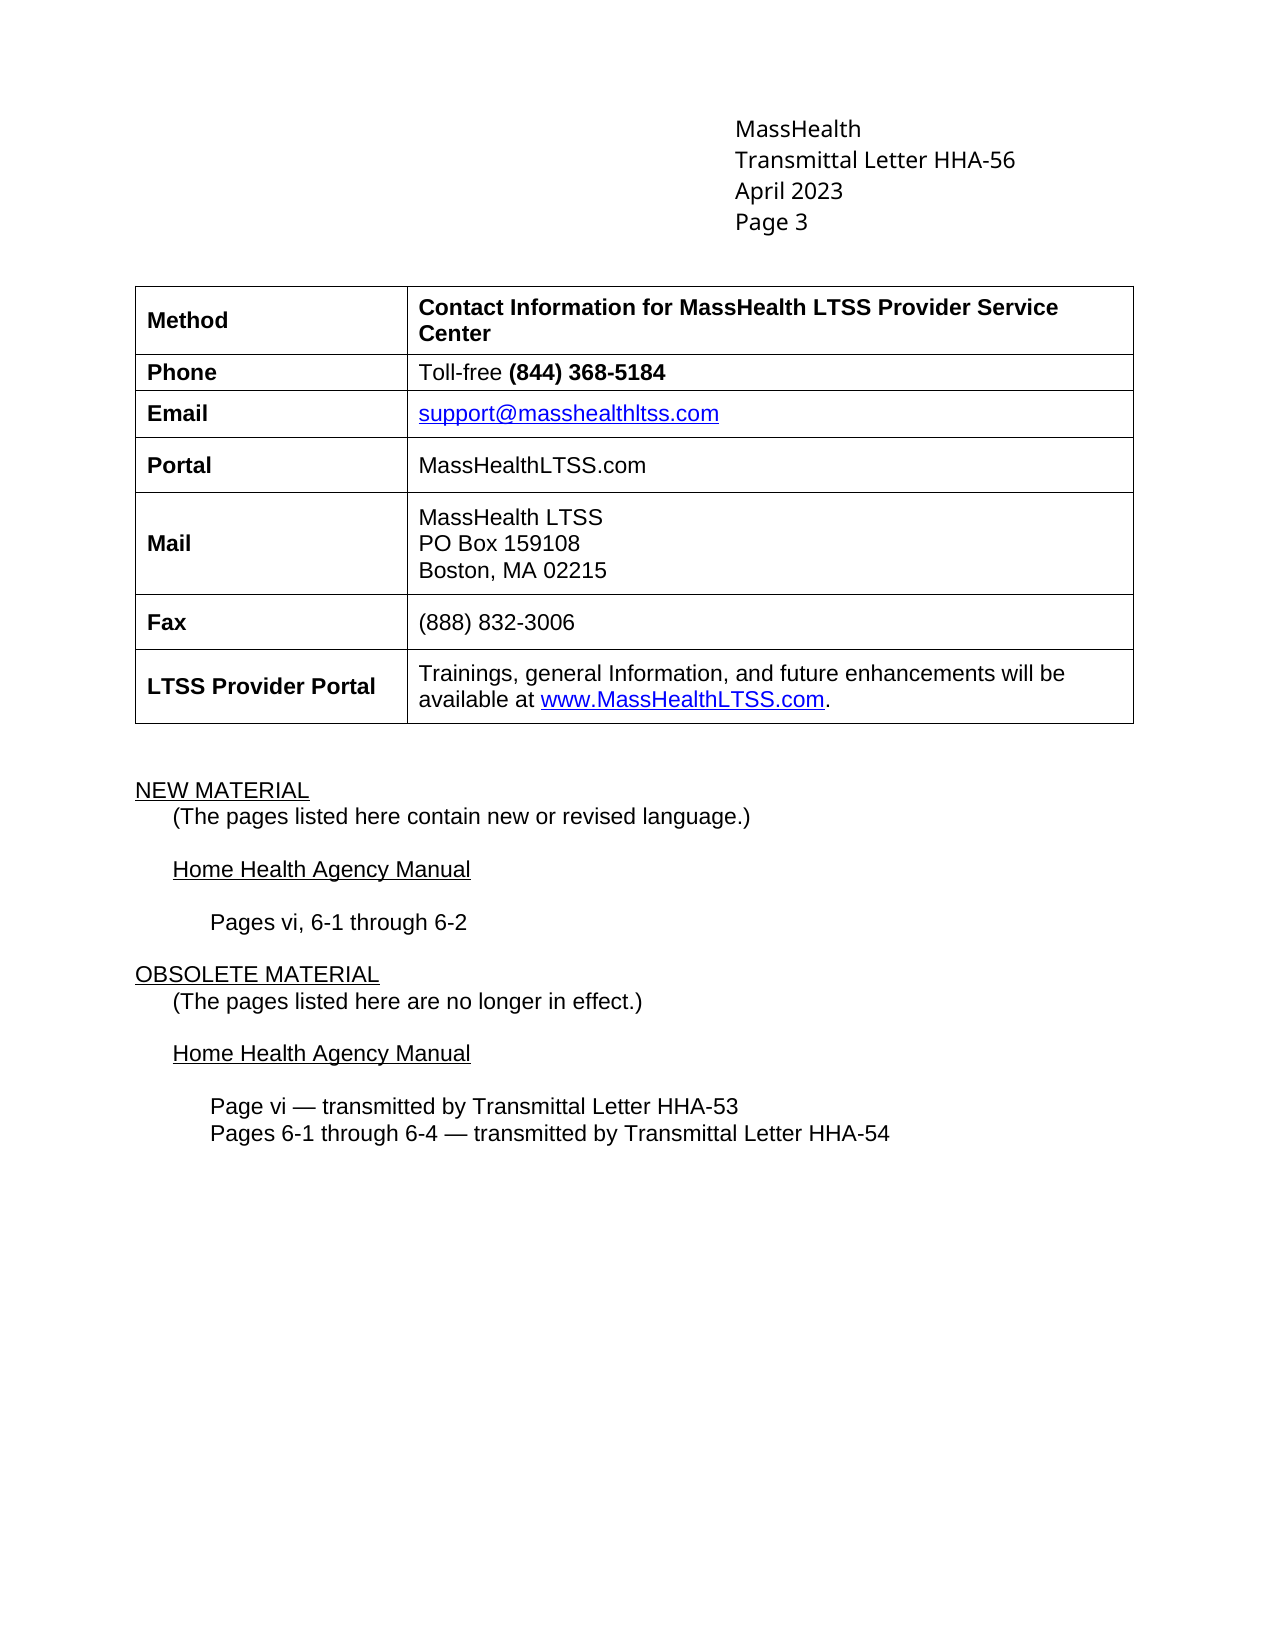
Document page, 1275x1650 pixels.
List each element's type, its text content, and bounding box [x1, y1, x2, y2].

table_cell (888) 832-3006 [408, 595, 1133, 649]
text (The pages listed here are no longer in effect.) [172, 988, 1140, 1014]
text Pages 6-1 through 6-4 — transmitted by Transmittal Letter HHA-54 [210, 1119, 1140, 1146]
table_header Method [136, 287, 407, 354]
table_cell Trainings, general Information, and future enhancements will be available at www.MassHealthLTSS.com. [408, 650, 1133, 722]
table_header Contact Information for MassHealth LTSS Provider Service Center [408, 287, 1133, 354]
table_cell MassHealth LTSS PO Box 159108 Boston, MA 02215 [408, 493, 1133, 594]
table_cell Mail [136, 493, 407, 594]
text Page vi — transmitted by Transmittal Letter HHA-53 [210, 1093, 1140, 1119]
text (The pages listed here contain new or revised language.) [172, 803, 1140, 829]
table_cell Toll-free (844) 368-5184 [408, 355, 1133, 390]
table_cell Portal [136, 438, 407, 492]
table_cell Phone [136, 355, 407, 390]
text OBSOLETE MATERIAL [135, 961, 1140, 988]
table_cell Email [136, 391, 407, 437]
text NEW MATERIAL [135, 777, 1140, 803]
table_cell support@masshealthltss.com [408, 391, 1133, 437]
text Home Health Agency Manual [172, 1040, 1140, 1067]
table_cell Fax [136, 595, 407, 649]
table_cell LTSS Provider Portal [136, 650, 407, 722]
text Pages vi, 6-1 through 6-2 [210, 909, 1140, 935]
text Home Health Agency Manual [172, 856, 1140, 882]
table_cell MassHealthLTSS.com [408, 438, 1133, 492]
